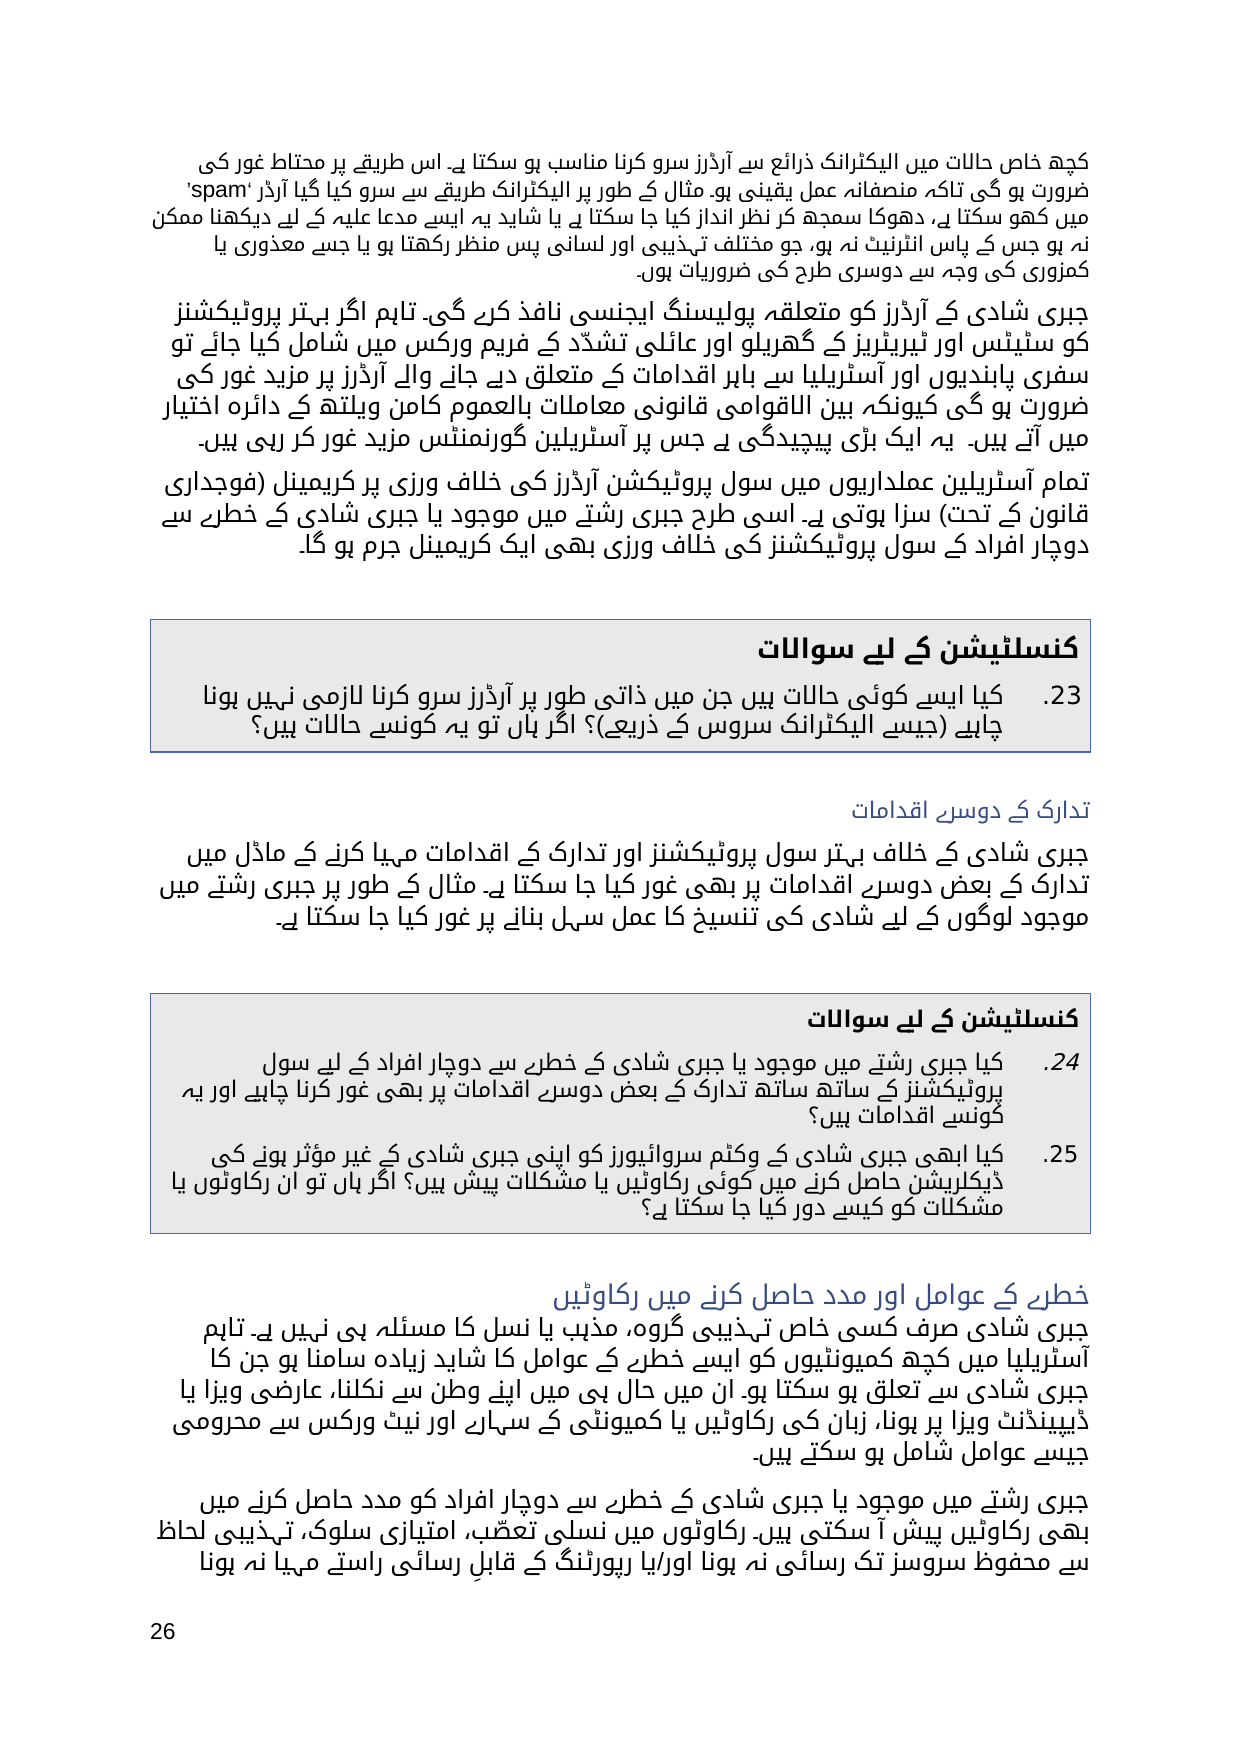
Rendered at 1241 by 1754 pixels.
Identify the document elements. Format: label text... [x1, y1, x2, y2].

text جبری شادی کے خلاف بہتر سول پروٹیکشنز اور تدارک کے اقدامات مہیا کرنے کے ماڈل میں تدارک کے بعض دوسرے اقدامات پر بھی غور کیا جا سکتا ہے۔ مثال کے طور پر جبری رشتے میں موجود لوگوں کے لیے شادی کی تنسیخ کا عمل سہل بنانے پر غور کیا جا سکتا ہے۔ [150, 838, 1090, 930]
text کچھ خاص حالات میں الیکٹرانک ذرائع سے آرڈرز سرو کرنا مناسب ہو سکتا ہے۔ اس طریقے پر محتاط غور کی ضرورت ہو گی تاکہ منصفانہ عمل یقینی ہو۔ مثال کے طور پر الیکٹرانک طریقے سے سرو کیا گیا آرڈر ‘spam’ میں کھو سکتا ہے، دھوکا سمجھ کر نظر انداز کیا جا سکتا ہے یا شاید یہ ایسے مدعا علیہ کے لیے دیکھنا ممکن نہ ہو جس کے پاس انٹرنیٹ نہ ہو، جو مختلف تہذیبی اور لسانی پس منظر رکھتا ہو یا جسے معذوری یا کمزوری کی وجہ سے دوسری طرح کی ضروریات ہوں۔ [150, 150, 1090, 282]
subtitle تدارک کے دوسرے اقدامات [150, 797, 1090, 824]
subtitle خطرے کے عوامل اور مدد حاصل کرنے میں رکاوٹیں [150, 1279, 1090, 1311]
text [150, 1485, 1090, 1576]
text جبری شادی صرف کسی خاص تہذیبی گروہ، مذہب یا نسل کا مسئلہ ہی نہیں ہے۔ تاہم آسٹریلیا میں کچھ کمیونٹیوں کو ایسے خطرے کے عوامل کا شاید زیادہ سامنا ہو جن کا جبری شادی سے تعلق ہو سکتا ہو۔ ان میں حال ہی میں اپنے وطن سے نکلنا، عارضی ویزا یا ڈیپینڈنٹ ویزا پر ہونا، زبان کی رکاوٹیں یا کمیونٹی کے سہارے اور نیٹ ورکس سے محرومی جیسے عوامل شامل ہو سکتے ہیں۔ [150, 1313, 1090, 1466]
text جبری شادی کے آرڈرز کو متعلقہ پولیسنگ ایجنسی نافذ کرے گی۔ تاہم اگر بہتر پروٹیکشنز کو سٹیٹس اور ٹیریٹریز کے گھریلو اور عائلی تشدّد کے فریم ورکس میں شامل کیا جائے تو سفری پابندیوں اور آسٹریلیا سے باہر اقدامات کے متعلق دیے جانے والے آرڈرز پر مزید غور کی ضرورت ہو گی کیونکہ بین الاقوامی قانونی معاملات بالعموم کامن ویلتھ کے دائرہ اختیار میں آتے ہیں۔ یہ ایک بڑی پیچیدگی ہے جس پر آسٹریلین گورنمنٹس مزید غور کر رہی ہیں۔ [150, 297, 1090, 452]
table_header کنسلٹیشن کے لیے سوالات کیا جبری رشتے میں موجود یا جبری شادی کے خطرے سے دوچار افراد کے لیے سول پروٹیکشنز کے ساتھ ساتھ تدارک کے بعض دوسرے اقدامات پر بھی غور کرنا چاہیے اور یہ کونسے اقدامات ہیں؟ کیا ابھی جبری شادی کے وِکٹم سروائیورز کو اپنی جبری شادی کے غیر مؤثر ہونے کی ڈیکلریشن حاصل کرنے میں کوئی رکاوٹیں یا مشکلات پیش ہیں؟ اگر ہاں تو ان رکاوٹوں یا مشکلات کو کیسے دور کیا جا سکتا ہے؟ [151, 994, 1090, 1233]
table_header کنسلٹیشن کے لیے سوالات کیا ایسے کوئی حالات ہیں جن میں ذاتی طور پر آرڈرز سرو کرنا لازمی نہیں ہونا چاہیے (جیسے الیکٹرانک سروس کے ذریعے)؟ اگر ہاں تو یہ کونسے حالات ہیں؟ [151, 620, 1090, 751]
text تمام آسٹریلین عملداریوں میں سول پروٹیکشن آرڈرز کی خلاف ورزی پر کریمینل (فوجداری قانون کے تحت) سزا ہوتی ہے۔ اسی طرح جبری رشتے میں موجود یا جبری شادی کے خطرے سے دوچار افراد کے سول پروٹیکشنز کی خلاف ورزی بھی ایک کریمینل جرم ہو گا۔ [150, 467, 1090, 559]
